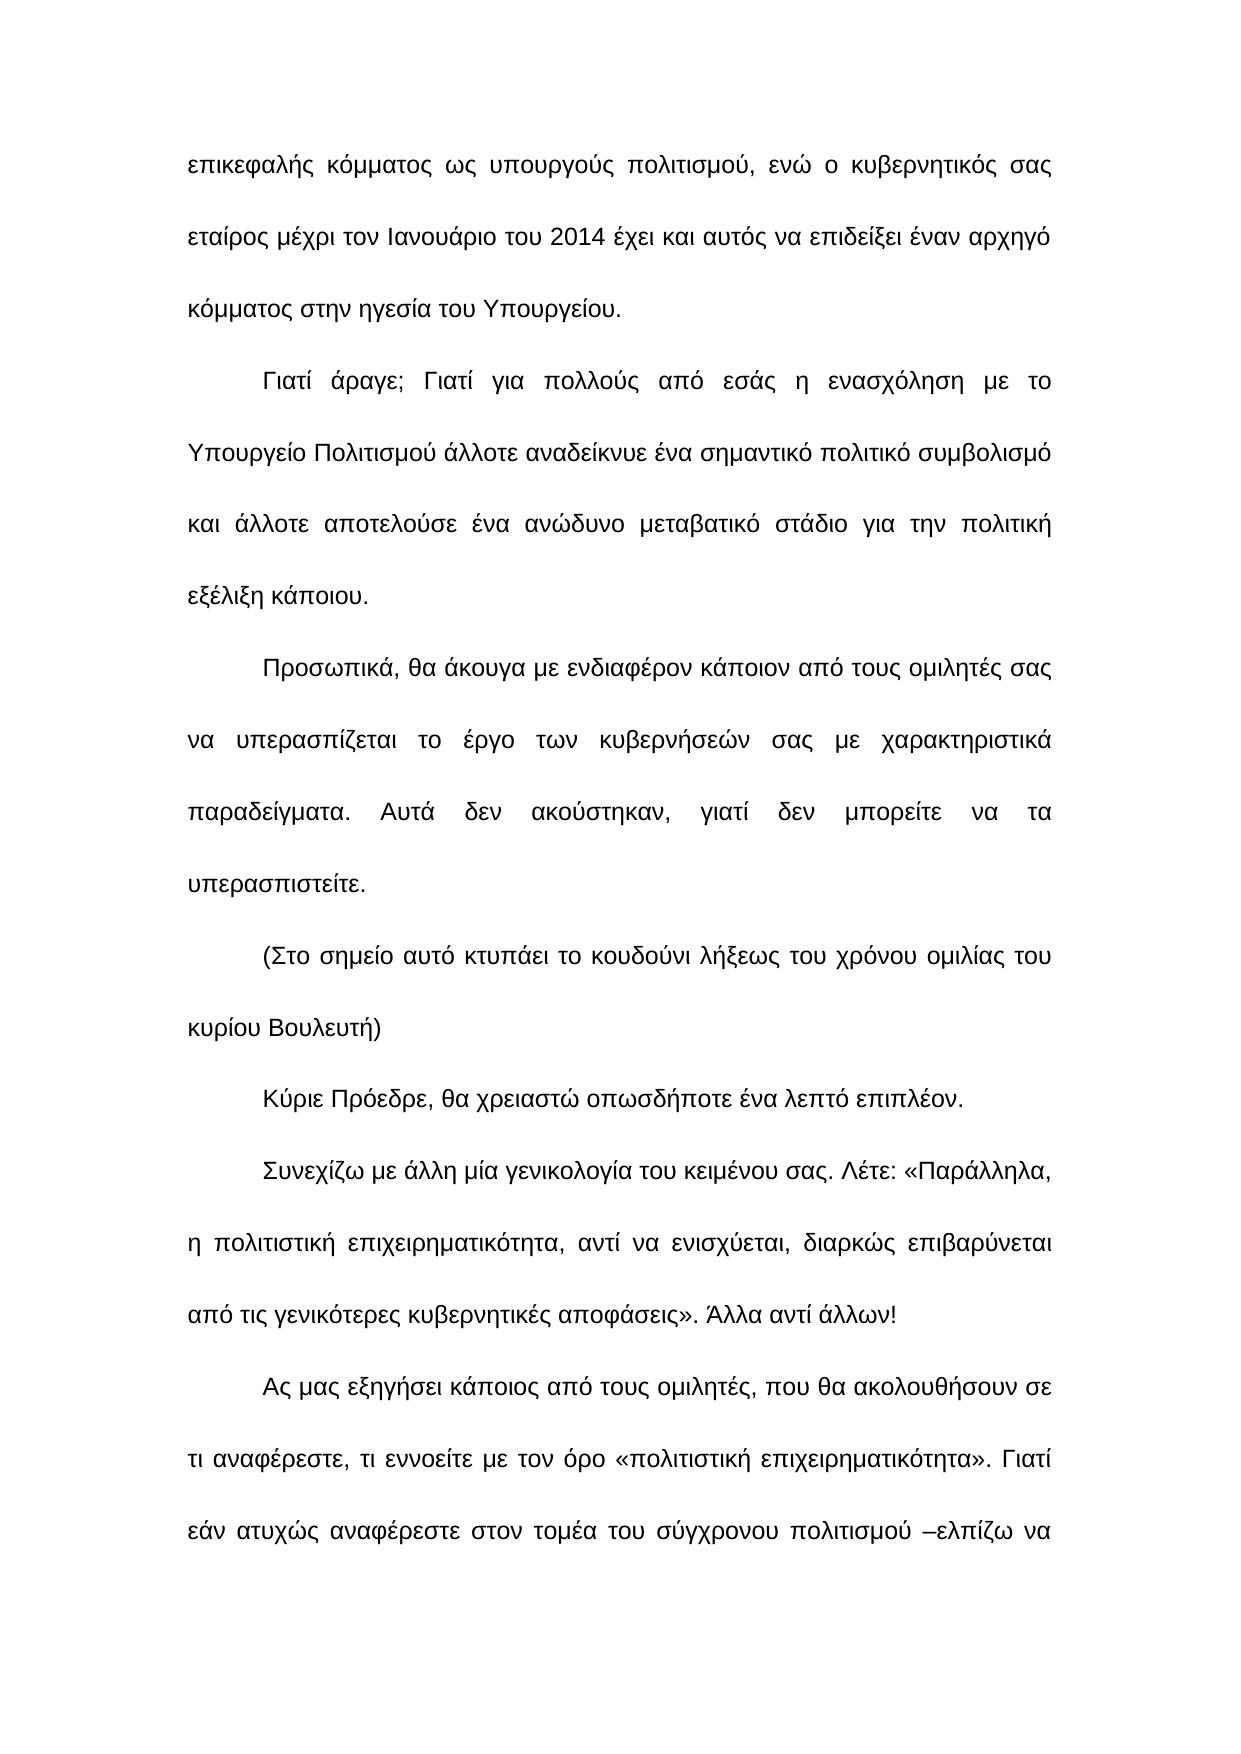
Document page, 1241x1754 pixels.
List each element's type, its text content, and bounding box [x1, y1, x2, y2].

text Κύριε Πρόεδρε, θα χρειαστώ οπωσδήποτε ένα λεπτό επιπλέον. [187, 1084, 1053, 1113]
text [187, 1372, 1053, 1544]
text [187, 150, 1053, 322]
text (Στο σημείο αυτό κτυπάει το κουδούνι λήξεως του χρόνου ομιλίας του κυρίου Βουλευτή) [187, 941, 1053, 1041]
text Προσωπικά, θα άκουγα με ενδιαφέρον κάποιον από τους ομιλητές σας να υπερασπίζεται το έργο των κυβερνήσεών σας με χαρακτηριστικά παραδείγματα. Αυτά δεν ακούστηκαν, γιατί δεν μπορείτε να τα υπερασπιστείτε. [187, 653, 1053, 897]
text Γιατί άραγε; Γιατί για πολλούς από εσάς η ενασχόληση με το Υπουργείο Πολιτισμού άλλοτε αναδείκνυε ένα σημαντικό πολιτικό συμβολισμό και άλλοτε αποτελούσε ένα ανώδυνο μεταβατικό στάδιο για την πολιτική εξέλιξη κάποιου. [187, 366, 1053, 610]
text Συνεχίζω με άλλη μία γενικολογία του κειμένου σας. Λέτε: «Παράλληλα, η πολιτιστική επιχειρηματικότητα, αντί να ενισχύεται, διαρκώς επιβαρύνεται από τις γενικότερες κυβερνητικές αποφάσεις». Άλλα αντί άλλων! [187, 1156, 1053, 1329]
